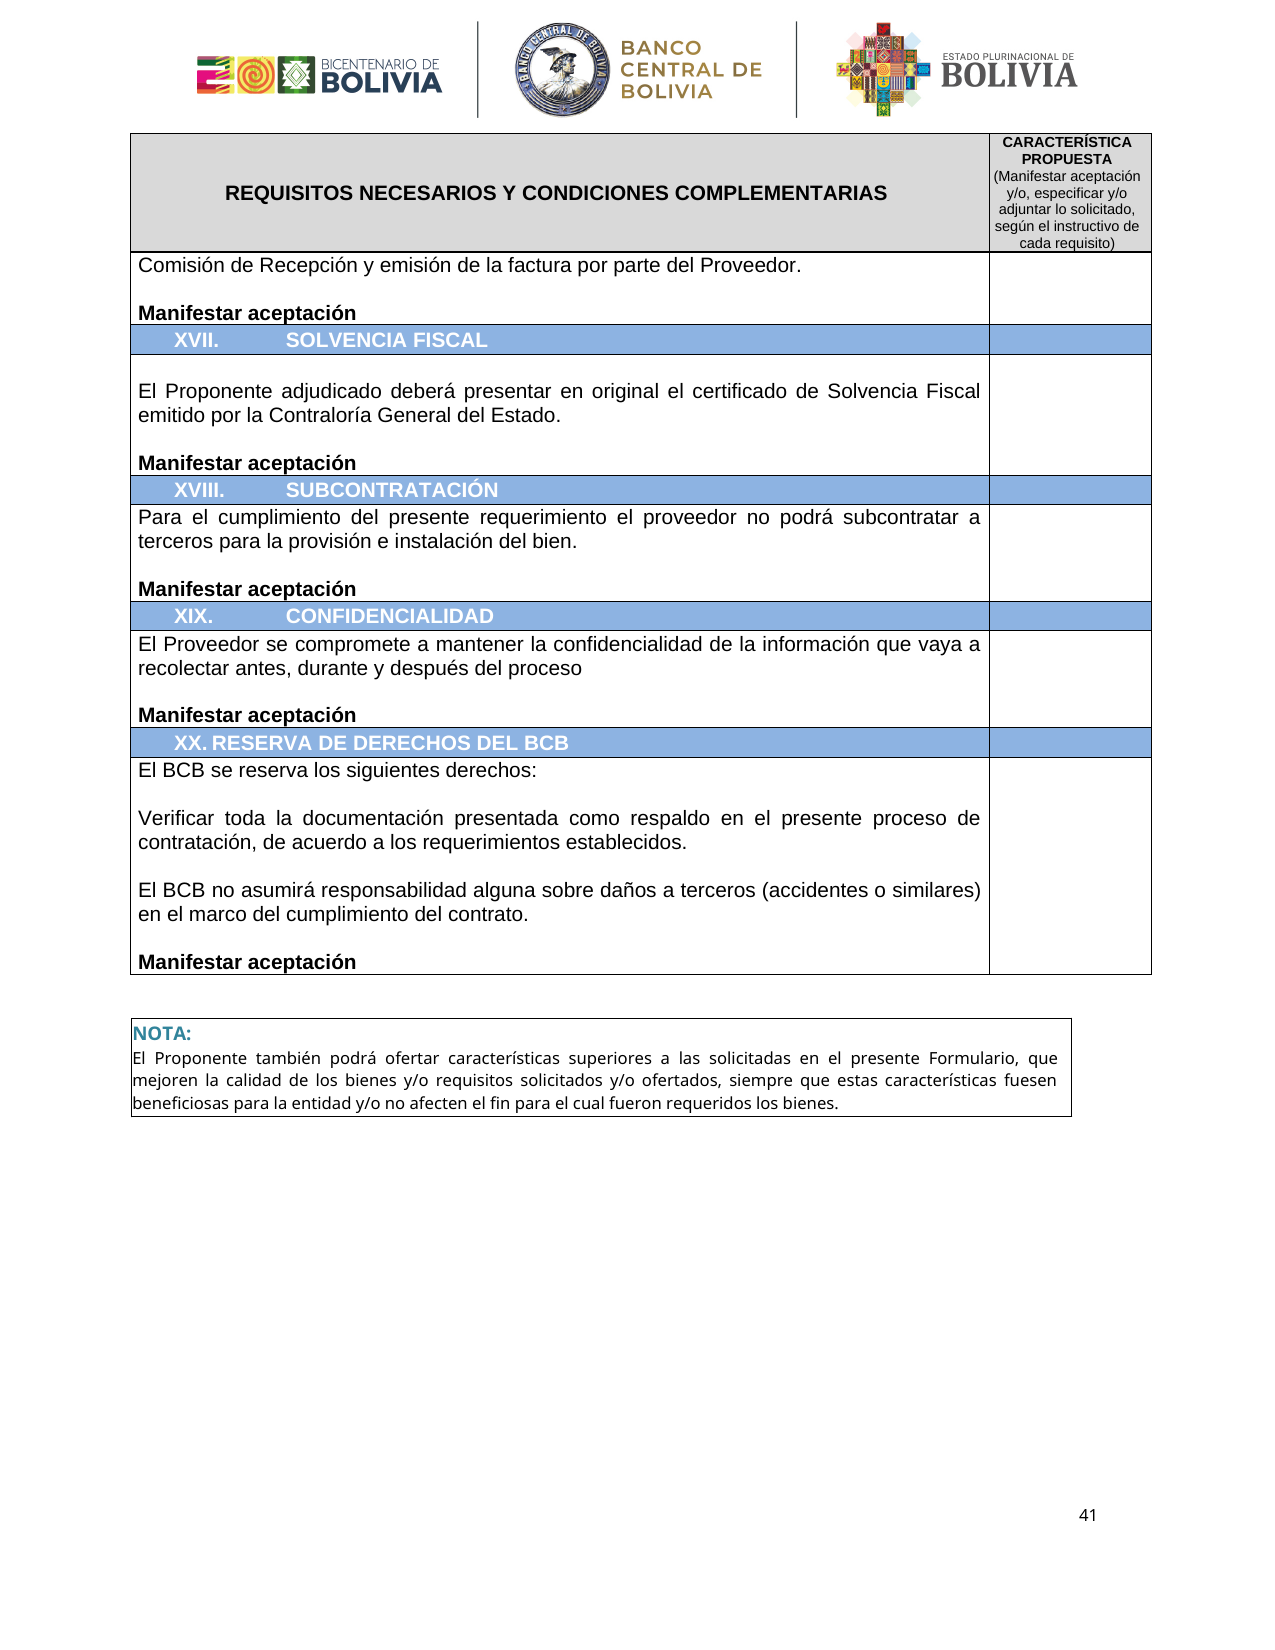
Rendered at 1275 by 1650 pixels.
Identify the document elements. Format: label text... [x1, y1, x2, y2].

table_cell [990, 355, 1151, 474]
text NOTA: [132, 1019, 1071, 1043]
table_cell El Proponente adjudicado deberá presentar en original el certificado de Solvencia Fiscal emitido por la Contraloría General del Estado. Manifestar aceptación [131, 355, 989, 474]
table_header CARACTERÍSTICA PROPUESTA (Manifestar aceptación y/o, especificar y/o adjuntar lo solicitado, según el instructivo de cada requisito) [990, 134, 1151, 251]
table_cell [990, 758, 1151, 973]
table_cell SOLVENCIA FISCAL [131, 325, 989, 354]
table_cell [990, 505, 1151, 601]
table_cell CONFIDENCIALIDAD [131, 602, 989, 630]
table_cell SUBCONTRATACIÓN [131, 476, 989, 504]
table_cell [990, 631, 1151, 727]
text El Proponente también podrá ofertar características superiores a las solicitadas en el presente Formulario, que mejoren la calidad de los bienes y/o requisitos solicitados y/o ofertados, siempre que estas características fuesen beneficiosas para la entidad y/o no afecten el fin para el cual fueron requeridos los bienes. [132, 1043, 1071, 1116]
table_cell [990, 476, 1151, 504]
table_cell Para el cumplimiento del presente requerimiento el proveedor no podrá subcontratar a terceros para la provisión e instalación del bien. Manifestar aceptación [131, 505, 989, 601]
picture [0, 5, 1275, 121]
table_cell [990, 602, 1151, 630]
table_cell RESERVA DE DERECHOS DEL BCB [131, 728, 989, 757]
table_cell El BCB se reserva los siguientes derechos: Verificar toda la documentación presentada como respaldo en el presente proceso de contratación, de acuerdo a los requerimientos establecidos. El BCB no asumirá responsabilidad alguna sobre daños a terceros (accidentes o similares) en el marco del cumplimiento del contrato. Manifestar aceptación [131, 758, 989, 973]
table_header REQUISITOS NECESARIOS Y CONDICIONES COMPLEMENTARIAS [131, 134, 989, 251]
table_cell [990, 325, 1151, 354]
table_cell [990, 253, 1151, 324]
table_cell [990, 728, 1151, 757]
table_cell El Proveedor se compromete a mantener la confidencialidad de la información que vaya a recolectar antes, durante y después del proceso Manifestar aceptación [131, 631, 989, 727]
